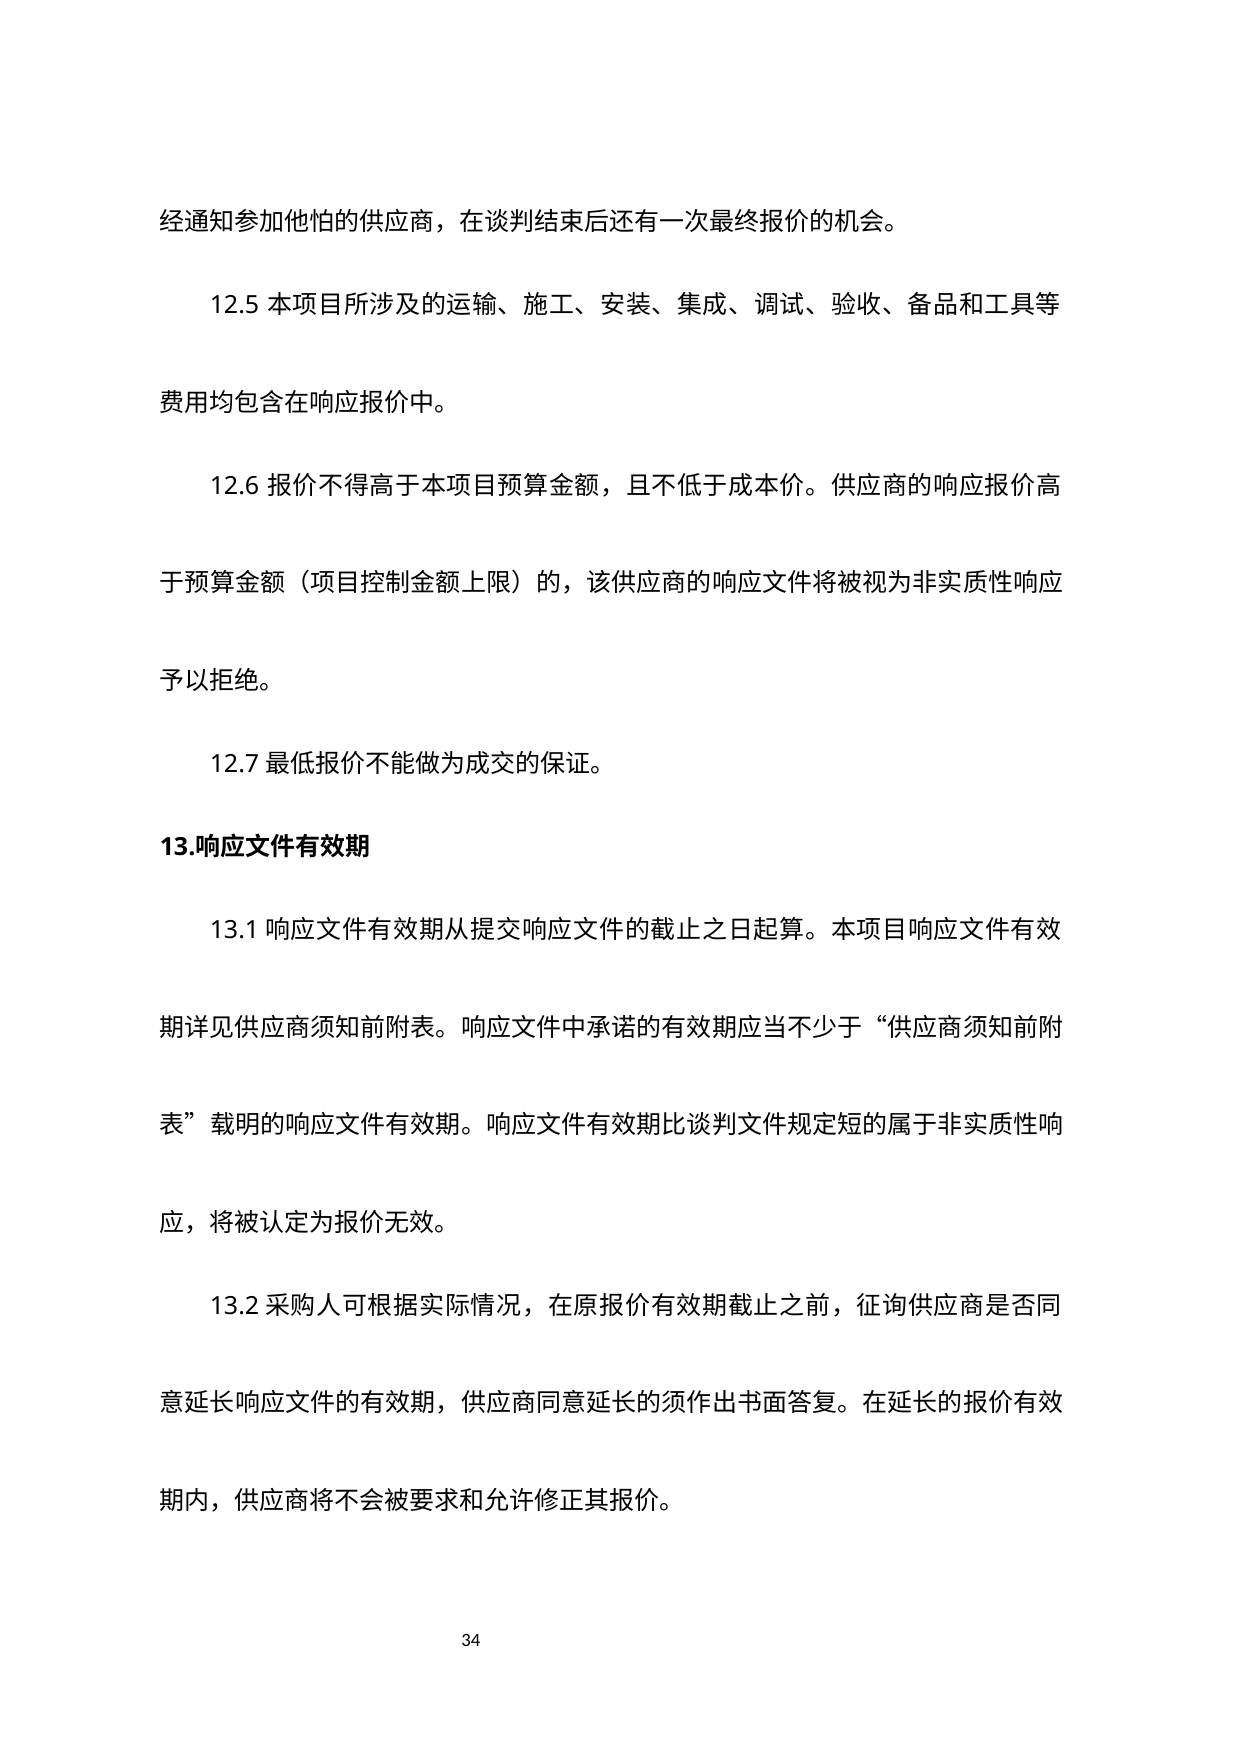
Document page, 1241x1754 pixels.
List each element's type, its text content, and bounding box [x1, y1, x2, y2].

text 12.7 最低报价不能做为成交的保证。 [159, 729, 1063, 794]
text 12.5 本项目所涉及的运输、施工、安装、集成、调试、验收、备品和工具等费用均包含在响应报价中。 [159, 270, 1063, 433]
text 12.6 报价不得高于本项目预算金额，且不低于成本价。供应商的响应报价高于预算金额（项目控制金额上限）的，该供应商的响应文件将被视为非实质性响应予以拒绝。 [159, 451, 1063, 711]
text 13.1响应文件有效期从提交响应文件的截止之日起算。本项目响应文件有效期详见供应商须知前附表。响应文件中承诺的有效期应当不少于“供应商须知前附表”载明的响应文件有效期。响应文件有效期比谈判文件规定短的属于非实质性响应，将被认定为报价无效。 [159, 895, 1063, 1253]
text 13.响应文件有效期 [159, 812, 1063, 877]
text 13.2采购人可根据实际情况，在原报价有效期截止之前，征询供应商是否同意延长响应文件的有效期，供应商同意延长的须作出书面答复。在延长的报价有效期内，供应商将不会被要求和允许修正其报价。 [159, 1271, 1063, 1531]
